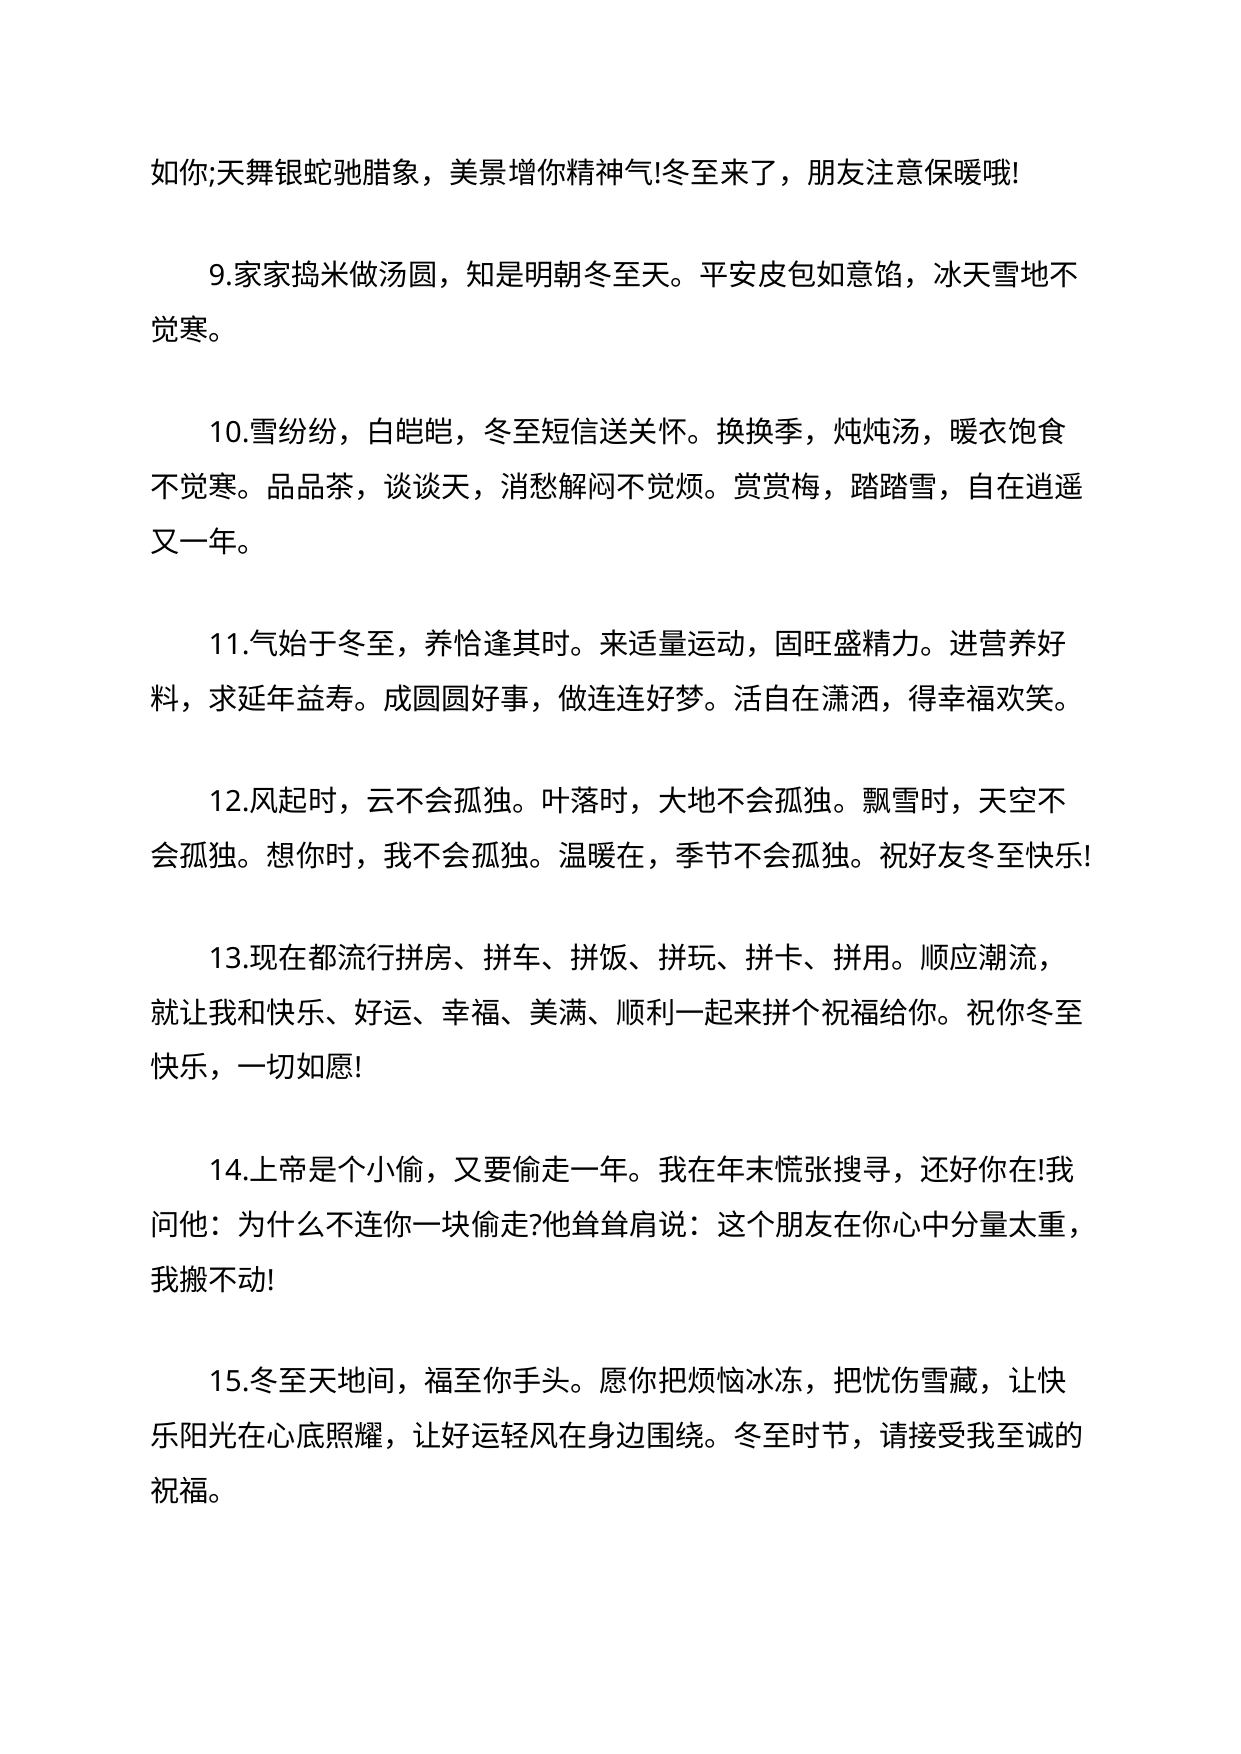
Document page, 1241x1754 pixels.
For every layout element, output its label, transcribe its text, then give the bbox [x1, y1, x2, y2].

text 9.家家捣米做汤圆，知是明朝冬至天。平安皮包如意馅，冰天雪地不觉寒。 [150, 252, 1090, 349]
text 12.风起时，云不会孤独。叶落时，大地不会孤独。飘雪时，天空不会孤独。想你时，我不会孤独。温暖在，季节不会孤独。祝好友冬至快乐! [150, 777, 1090, 874]
text 10.雪纷纷，白皑皑，冬至短信送关怀。换换季，炖炖汤，暖衣饱食不觉寒。品品茶，谈谈天，消愁解闷不觉烦。赏赏梅，踏踏雪，自在逍遥又一年。 [150, 409, 1090, 561]
text 14.上帝是个小偷，又要偷走一年。我在年末慌张搜寻，还好你在!我问他：为什么不连你一块偷走?他耸耸肩说：这个朋友在你心中分量太重，我搬不动! [150, 1146, 1090, 1298]
text 15.冬至天地间，福至你手头。愿你把烦恼冰冻，把忧伤雪藏，让快乐阳光在心底照耀，让好运轻风在身边围绕。冬至时节，请接受我至诚的祝福。 [150, 1358, 1090, 1510]
text 13.现在都流行拼房、拼车、拼饭、拼玩、拼卡、拼用。顺应潮流，就让我和快乐、好运、幸福、美满、顺利一起来拼个祝福给你。祝你冬至快乐，一切如愿! [150, 934, 1090, 1086]
text 11.气始于冬至，养恰逢其时。来适量运动，固旺盛精力。进营养好料，求延年益寿。成圆圆好事，做连连好梦。活自在潇洒，得幸福欢笑。 [150, 620, 1090, 718]
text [150, 150, 1090, 192]
